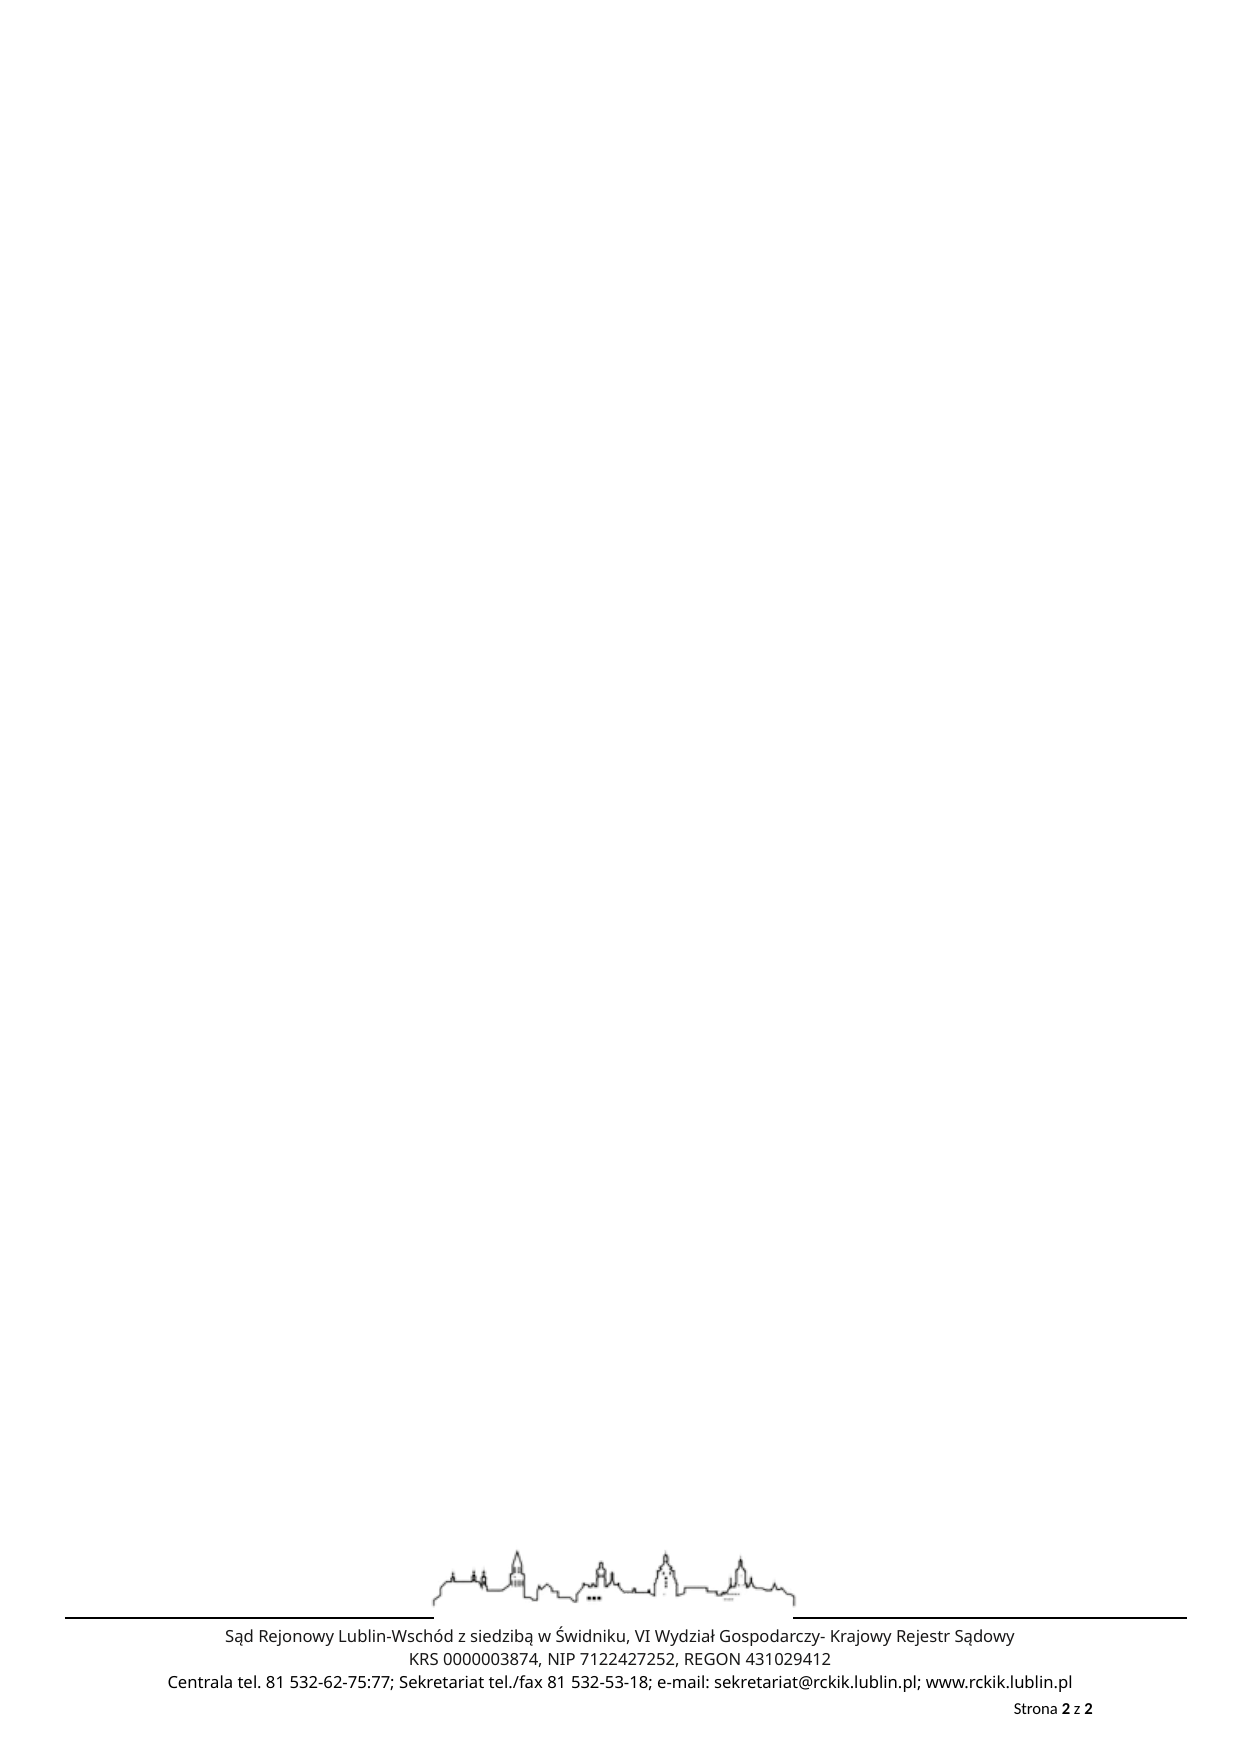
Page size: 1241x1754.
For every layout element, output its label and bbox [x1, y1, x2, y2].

picture [425, 1524, 815, 1611]
